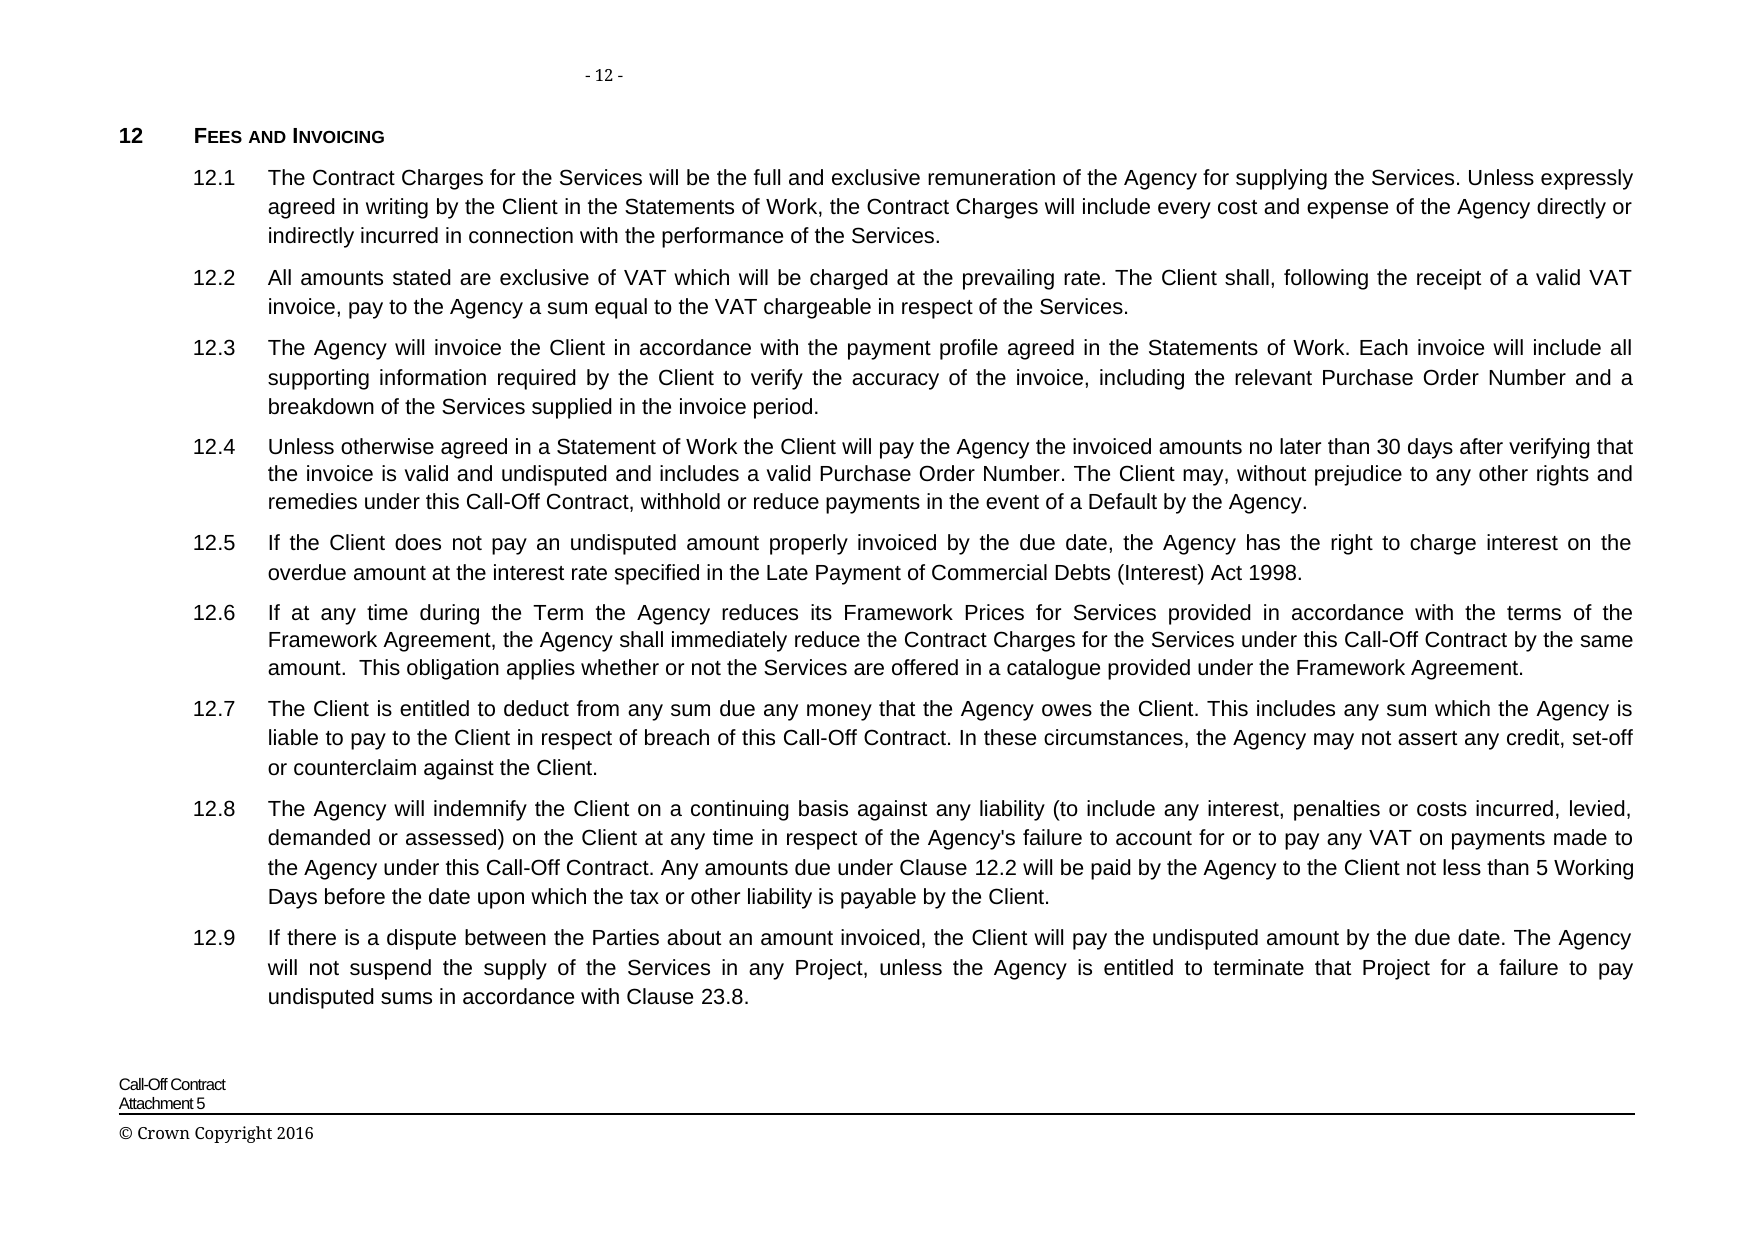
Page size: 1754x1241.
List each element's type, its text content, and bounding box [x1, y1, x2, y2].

subtitle If the Client does not pay an undisputed amount properly invoiced by the due date, the Agency has the right to charge interest on the overdue amount at the interest rate specified in the Late Payment of Commercial Debts (Interest) Act 1998. [193, 526, 1635, 584]
subtitle If there is a dispute between the Parties about an amount invoiced, the Client will pay the undisputed amount by the due date. The Agency will not suspend the supply of the Services in any Project, unless the Agency is entitled to terminate that Project for a failure to pay undisputed sums in accordance with Clause 23.8. [193, 921, 1635, 1009]
subtitle All amounts stated are exclusive of VAT which will be charged at the prevailing rate. The Client shall, following the receipt of a valid VAT invoice, pay to the Agency a sum equal to the VAT chargeable in respect of the Services. [193, 260, 1635, 319]
subtitle If at any time during the Term the Agency reduces its Framework Prices for Services provided in accordance with the terms of the Framework Agreement, the Agency shall immediately reduce the Contract Charges for the Services under this Call-Off Contract by the same amount. This obligation applies whether or not the Services are offered in a catalogue provided under the Framework Agreement. [193, 597, 1635, 679]
subtitle Fees and Invoicing [119, 119, 1635, 148]
subtitle The Contract Charges for the Services will be the full and exclusive remuneration of the Agency for supplying the Services. Unless expressly agreed in writing by the Client in the Statements of Work, the Contract Charges will include every cost and expense of the Agency directly or indirectly incurred in connection with the performance of the Services. [193, 160, 1635, 248]
subtitle The Agency will invoice the Client in accordance with the payment profile agreed in the Statements of Work. Each invoice will include all supporting information required by the Client to verify the accuracy of the invoice, including the relevant Purchase Order Number and a breakdown of the Services supplied in the invoice period. [193, 331, 1635, 419]
subtitle The Client is entitled to deduct from any sum due any money that the Agency owes the Client. This includes any sum which the Agency is liable to pay to the Client in respect of breach of this Call-Off Contract. In these circumstances, the Agency may not assert any credit, set-off or counterclaim against the Client. [193, 692, 1635, 779]
subtitle The Agency will indemnify the Client on a continuing basis against any liability (to include any interest, penalties or costs incurred, levied, demanded or assessed) on the Client at any time in respect of the Agency's failure to account for or to pay any VAT on payments made to the Agency under this Call-Off Contract. Any amounts due under Clause 12.2 will be paid by the Agency to the Client not less than 5 Working Days before the date upon which the tax or other liability is payable by the Client. [193, 792, 1635, 909]
subtitle Unless otherwise agreed in a Statement of Work the Client will pay the Agency the invoiced amounts no later than 30 days after verifying that the invoice is valid and undisputed and includes a valid Purchase Order Number. The Client may, without prejudice to any other rights and remedies under this Call-Off Contract, withhold or reduce payments in the event of a Default by the Agency. [193, 431, 1635, 514]
